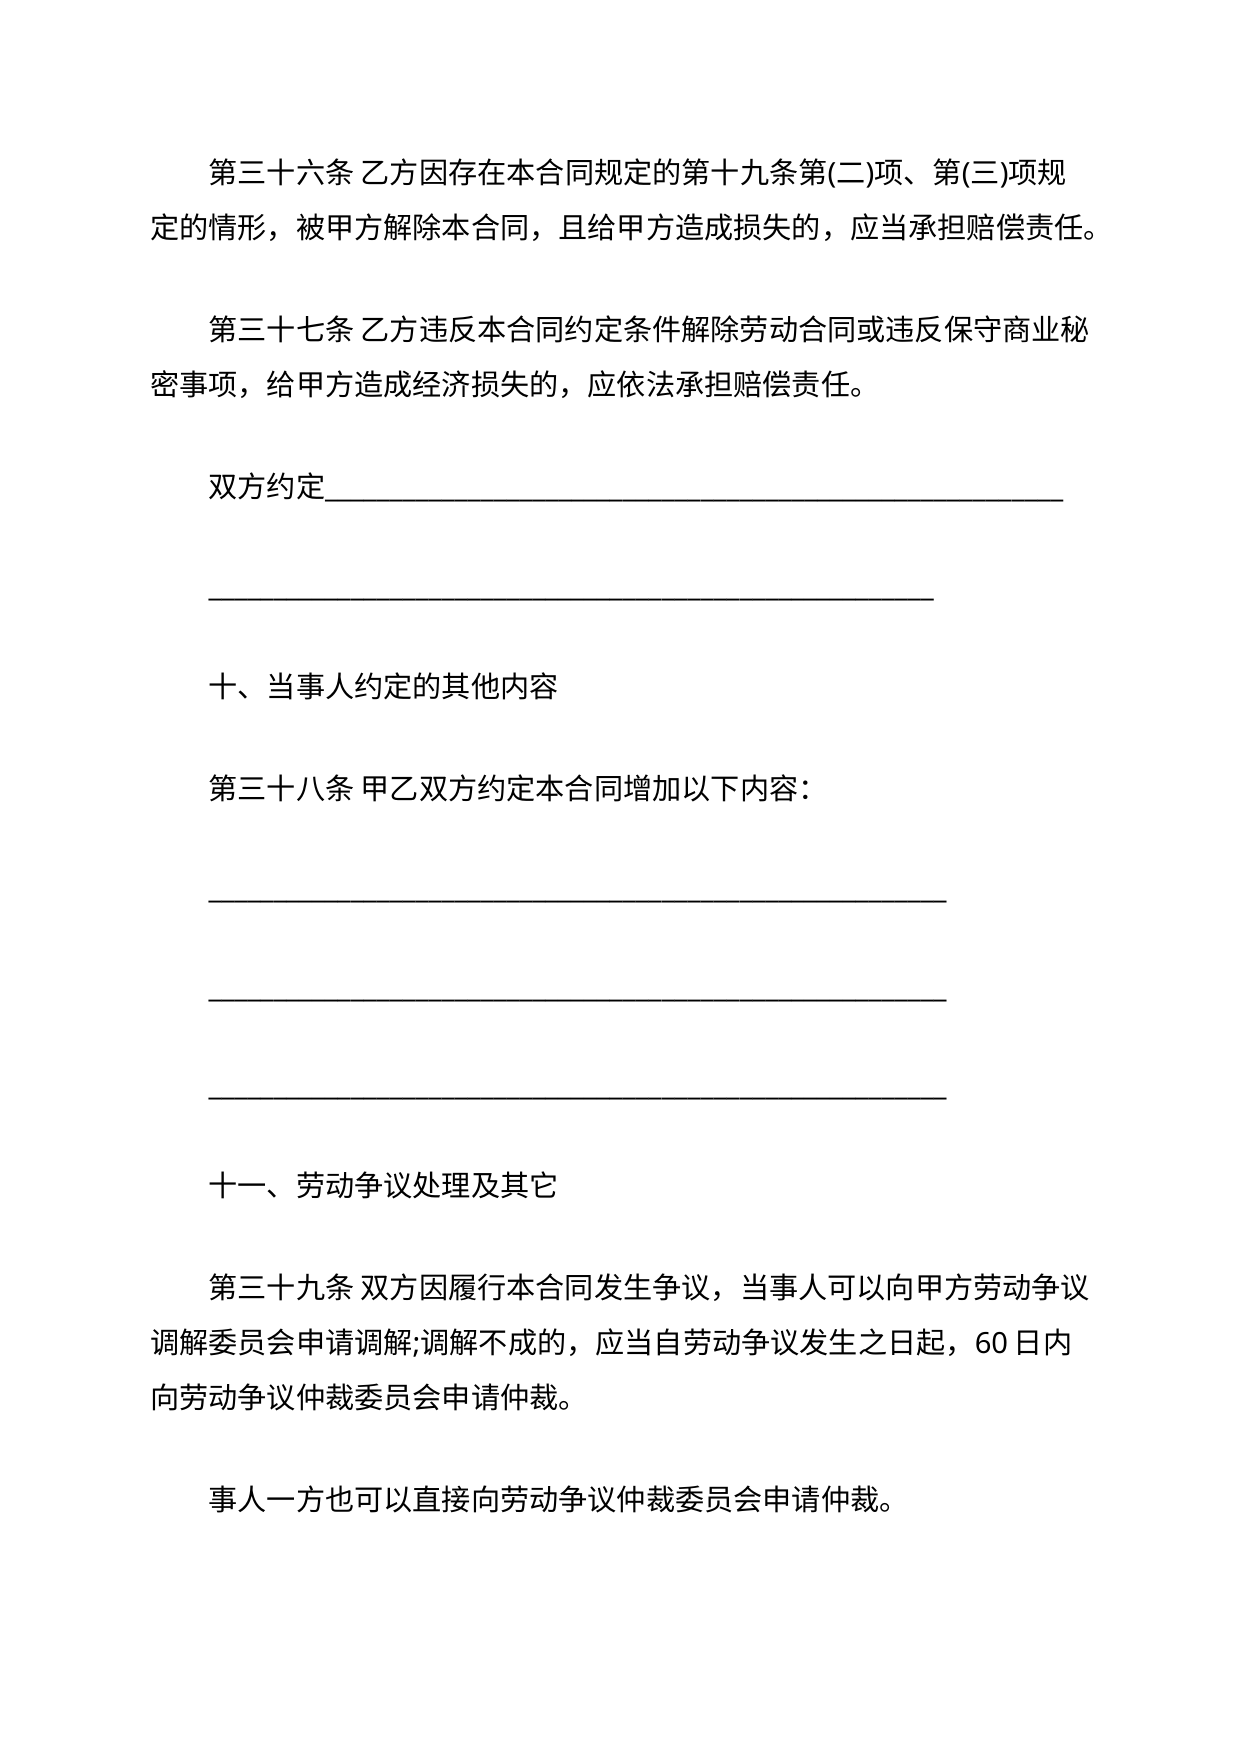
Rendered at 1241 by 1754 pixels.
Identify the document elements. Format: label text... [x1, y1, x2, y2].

text 第三十六条 乙方因存在本合同规定的第十九条第(二)项、第(三)项规定的情形，被甲方解除本合同，且给甲方造成损失的，应当承担赔偿责任。 [150, 150, 1090, 247]
text 第三十七条 乙方违反本合同约定条件解除劳动合同或违反保守商业秘密事项，给甲方造成经济损失的，应依法承担赔偿责任。 [150, 307, 1090, 404]
text _________________________________________________________ [150, 1064, 1090, 1104]
text 第三十九条 双方因履行本合同发生争议，当事人可以向甲方劳动争议调解委员会申请调解;调解不成的，应当自劳动争议发生之日起，60日内向劳动争议仲裁委员会申请仲裁。 [150, 1264, 1090, 1417]
text 双方约定_________________________________________________________ [150, 463, 1090, 506]
text _________________________________________________________ [150, 966, 1090, 1006]
text 十、当事人约定的其他内容 [150, 664, 1090, 706]
text 事人一方也可以直接向劳动争议仲裁委员会申请仲裁。 [150, 1476, 1090, 1518]
text _________________________________________________________ [150, 867, 1090, 907]
text ________________________________________________________ [150, 565, 1090, 605]
text 十一、劳动争议处理及其它 [150, 1163, 1090, 1205]
text 第三十八条 甲乙双方约定本合同增加以下内容： [150, 766, 1090, 808]
